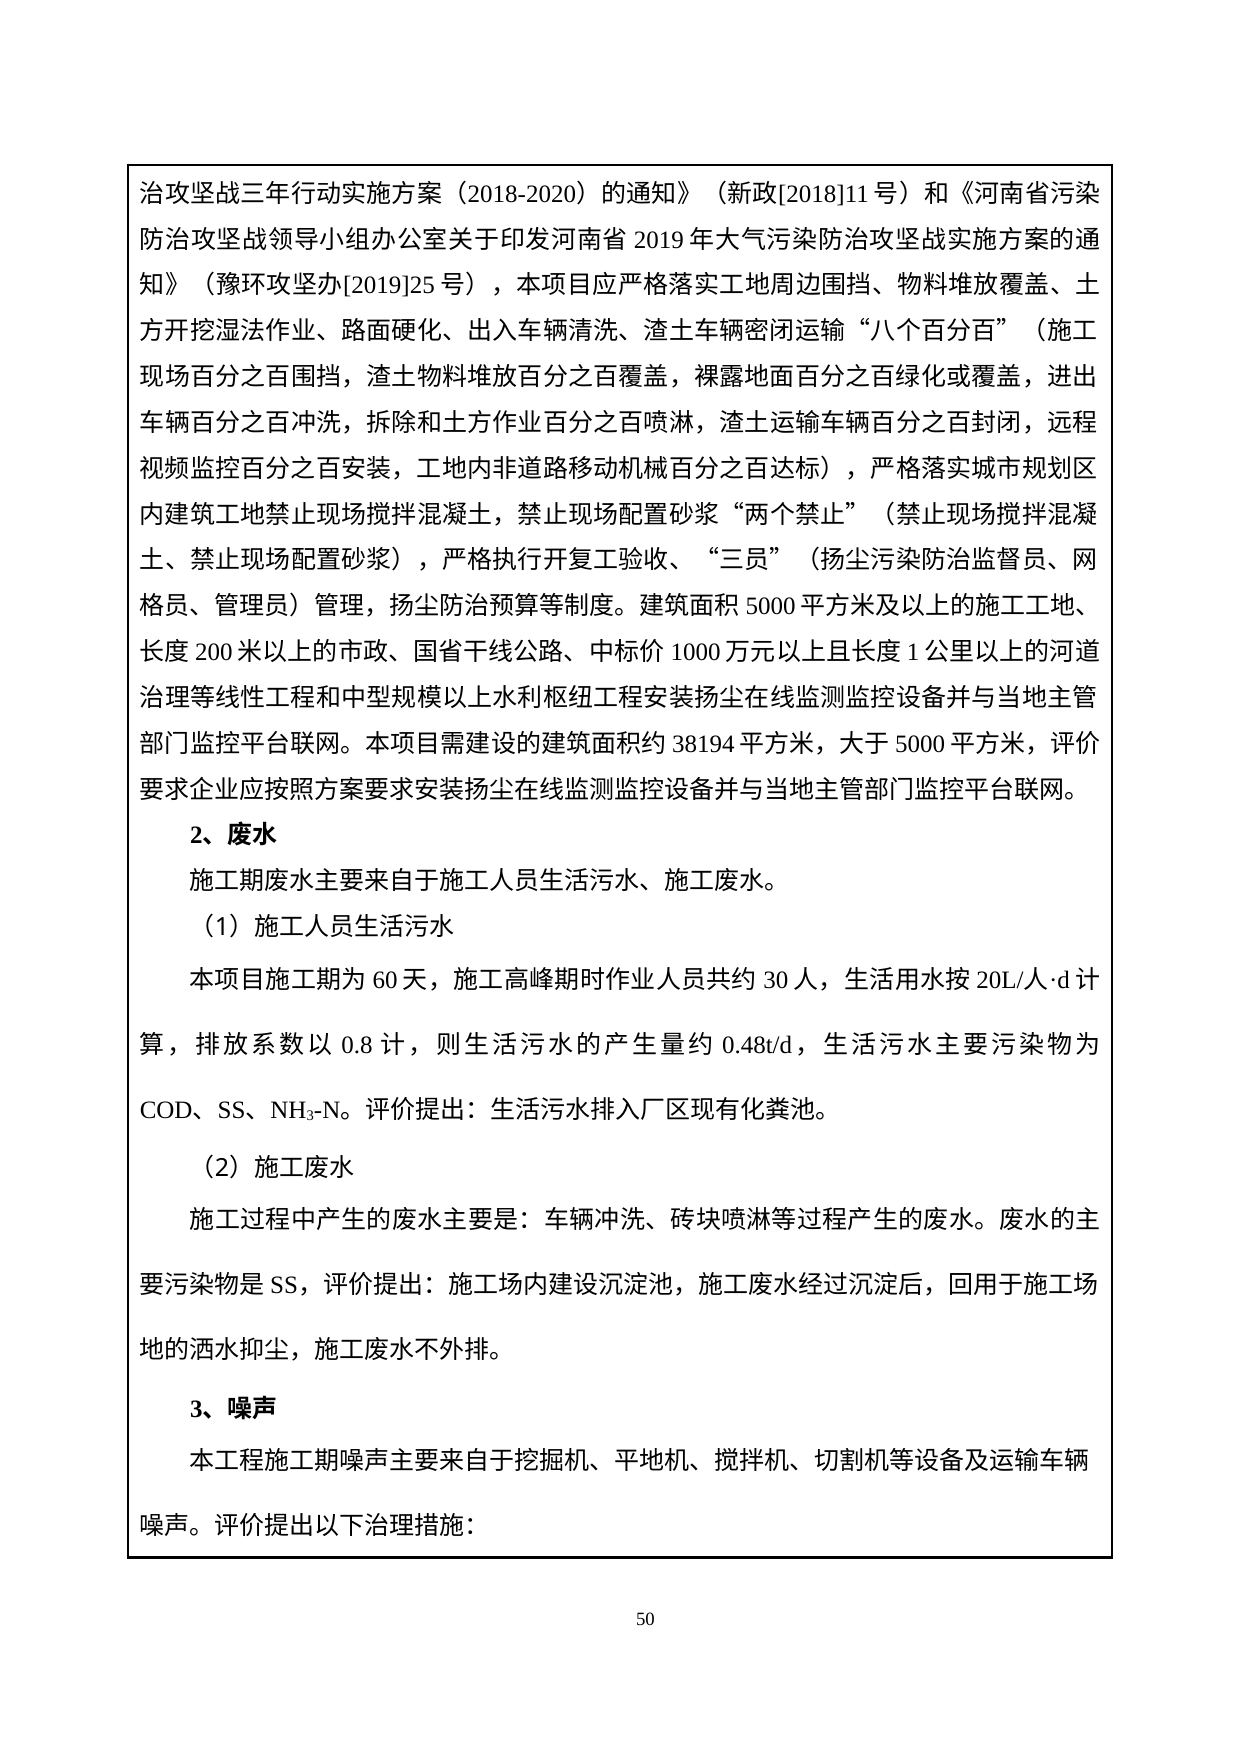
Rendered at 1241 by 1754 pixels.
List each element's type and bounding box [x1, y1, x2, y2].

table_header [129, 166, 1111, 1556]
